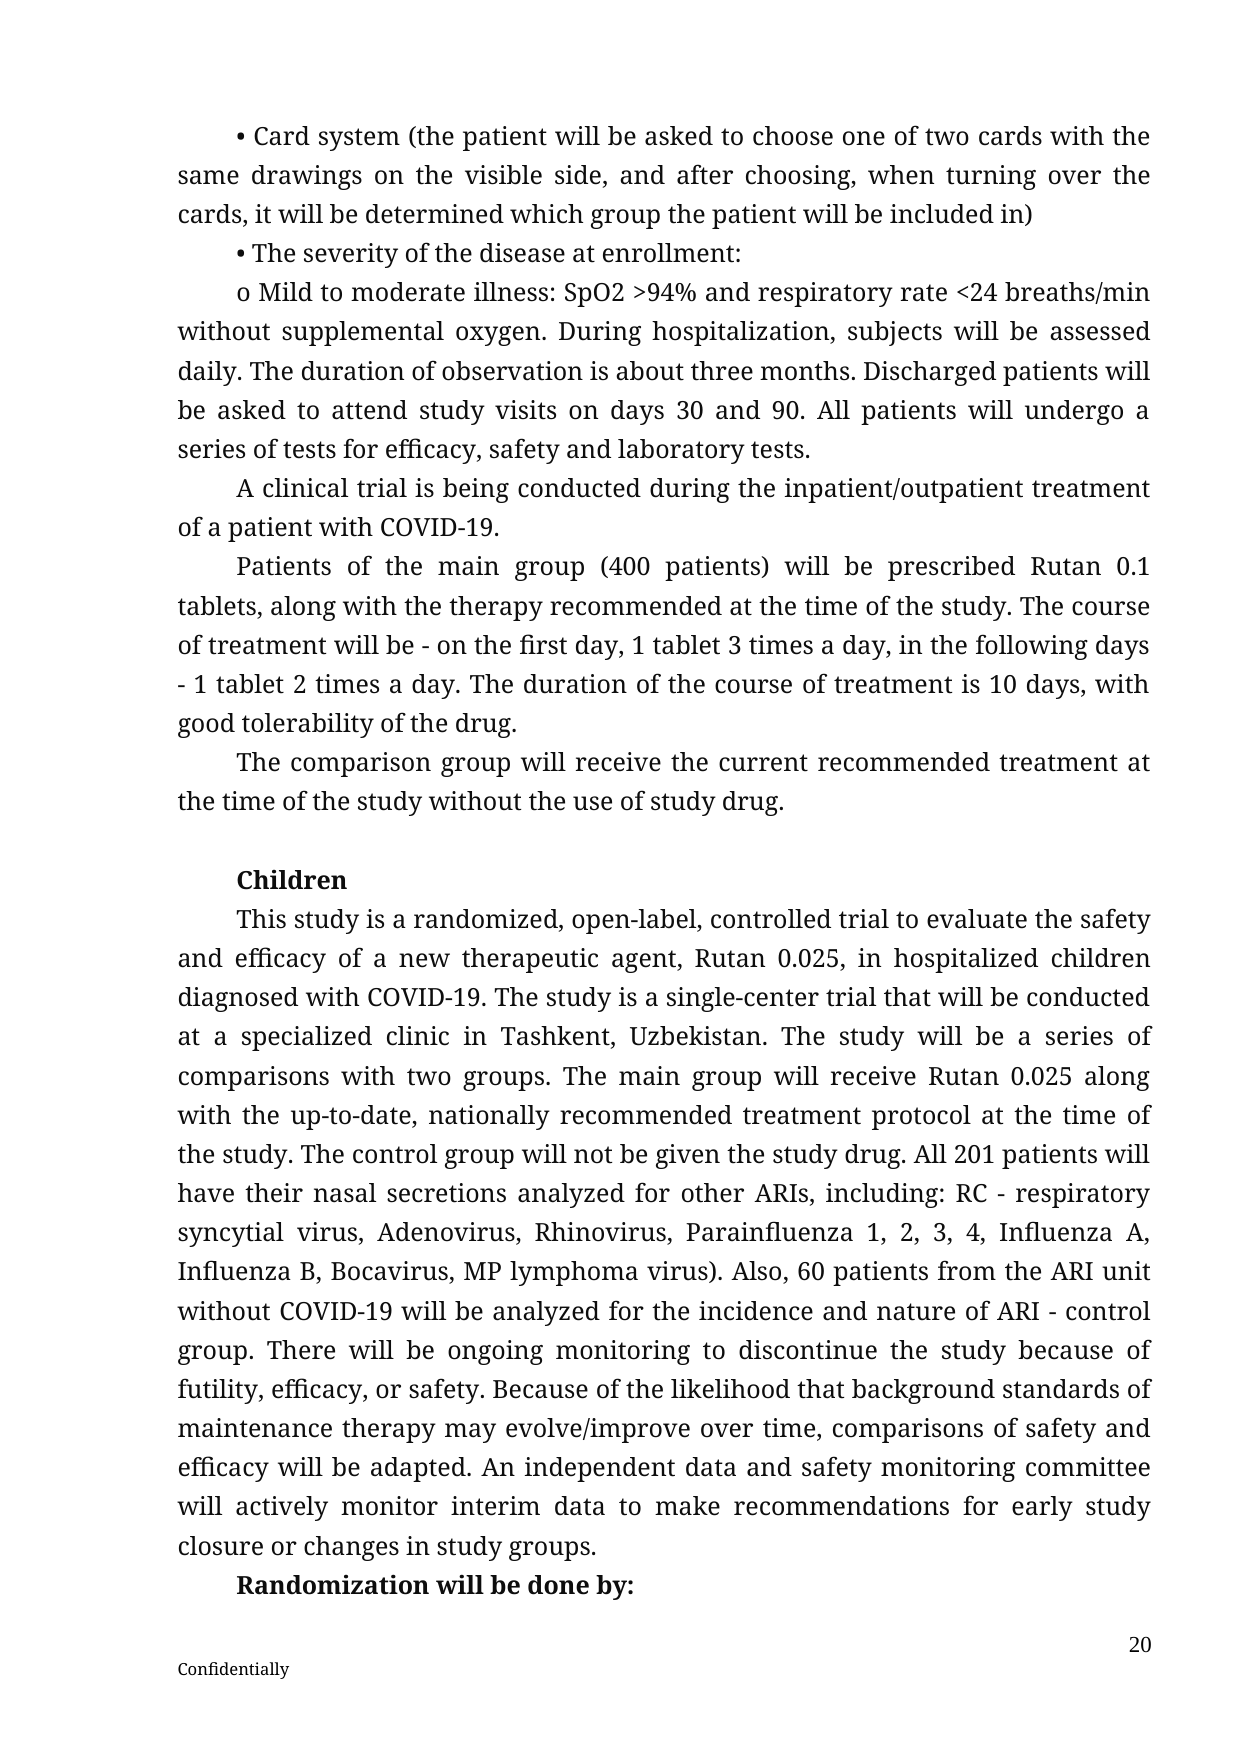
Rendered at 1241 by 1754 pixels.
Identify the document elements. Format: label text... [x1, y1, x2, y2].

text Patients of the main group (400 patients) will be prescribed Rutan 0.1 tablets, along with the therapy recommended at the time of the study. The course of treatment will be - on the first day, 1 tablet 3 times a day, in the following days - 1 tablet 2 times a day. The duration of the course of treatment is 10 days, with good tolerability of the drug. [177, 549, 1152, 740]
text Randomization will be done by: [177, 1567, 1152, 1601]
text The comparison group will receive the current recommended treatment at the time of the study without the use of study drug. [177, 745, 1152, 818]
text This study is a randomized, open-label, controlled trial to evaluate the safety and efficacy of a new therapeutic agent, Rutan 0.025, in hospitalized children diagnosed with COVID-19. The study is a single-center trial that will be conducted at a specialized clinic in Tashkent, Uzbekistan. The study will be a series of comparisons with two groups. The main group will receive Rutan 0.025 along with the up-to-date, nationally recommended treatment protocol at the time of the study. The control group will not be given the study drug. All 201 patients will have their nasal secretions analyzed for other ARIs, including: RC - respiratory syncytial virus, Adenovirus, Rhinovirus, Parainfluenza 1, 2, 3, 4, Influenza A, Influenza B, Bocavirus, MP lymphoma virus). Also, 60 patients from the ARI unit without COVID-19 will be analyzed for the incidence and nature of ARI - control group. There will be ongoing monitoring to discontinue the study because of futility, efficacy, or safety. Because of the likelihood that background standards of maintenance therapy may evolve/improve over time, comparisons of safety and efficacy will be adapted. An independent data and safety monitoring committee will actively monitor interim data to make recommendations for early study closure or changes in study groups. [177, 901, 1152, 1562]
text o Mild to moderate illness: SpO2 >94% and respiratory rate <24 breaths/min without supplemental oxygen. During hospitalization, subjects will be assessed daily. The duration of observation is about three months. Discharged patients will be asked to attend study visits on days 30 and 90. All patients will undergo a series of tests for efficacy, safety and laboratory tests. [177, 275, 1152, 466]
text A clinical trial is being conducted during the inpatient/outpatient treatment of a patient with COVID-19. [177, 471, 1152, 544]
text • The severity of the disease at enrollment: [177, 236, 1152, 270]
text • Card system (the patient will be asked to choose one of two cards with the same drawings on the visible side, and after choosing, when turning over the cards, it will be determined which group the patient will be included in) [177, 118, 1152, 231]
text Children [177, 862, 1152, 896]
